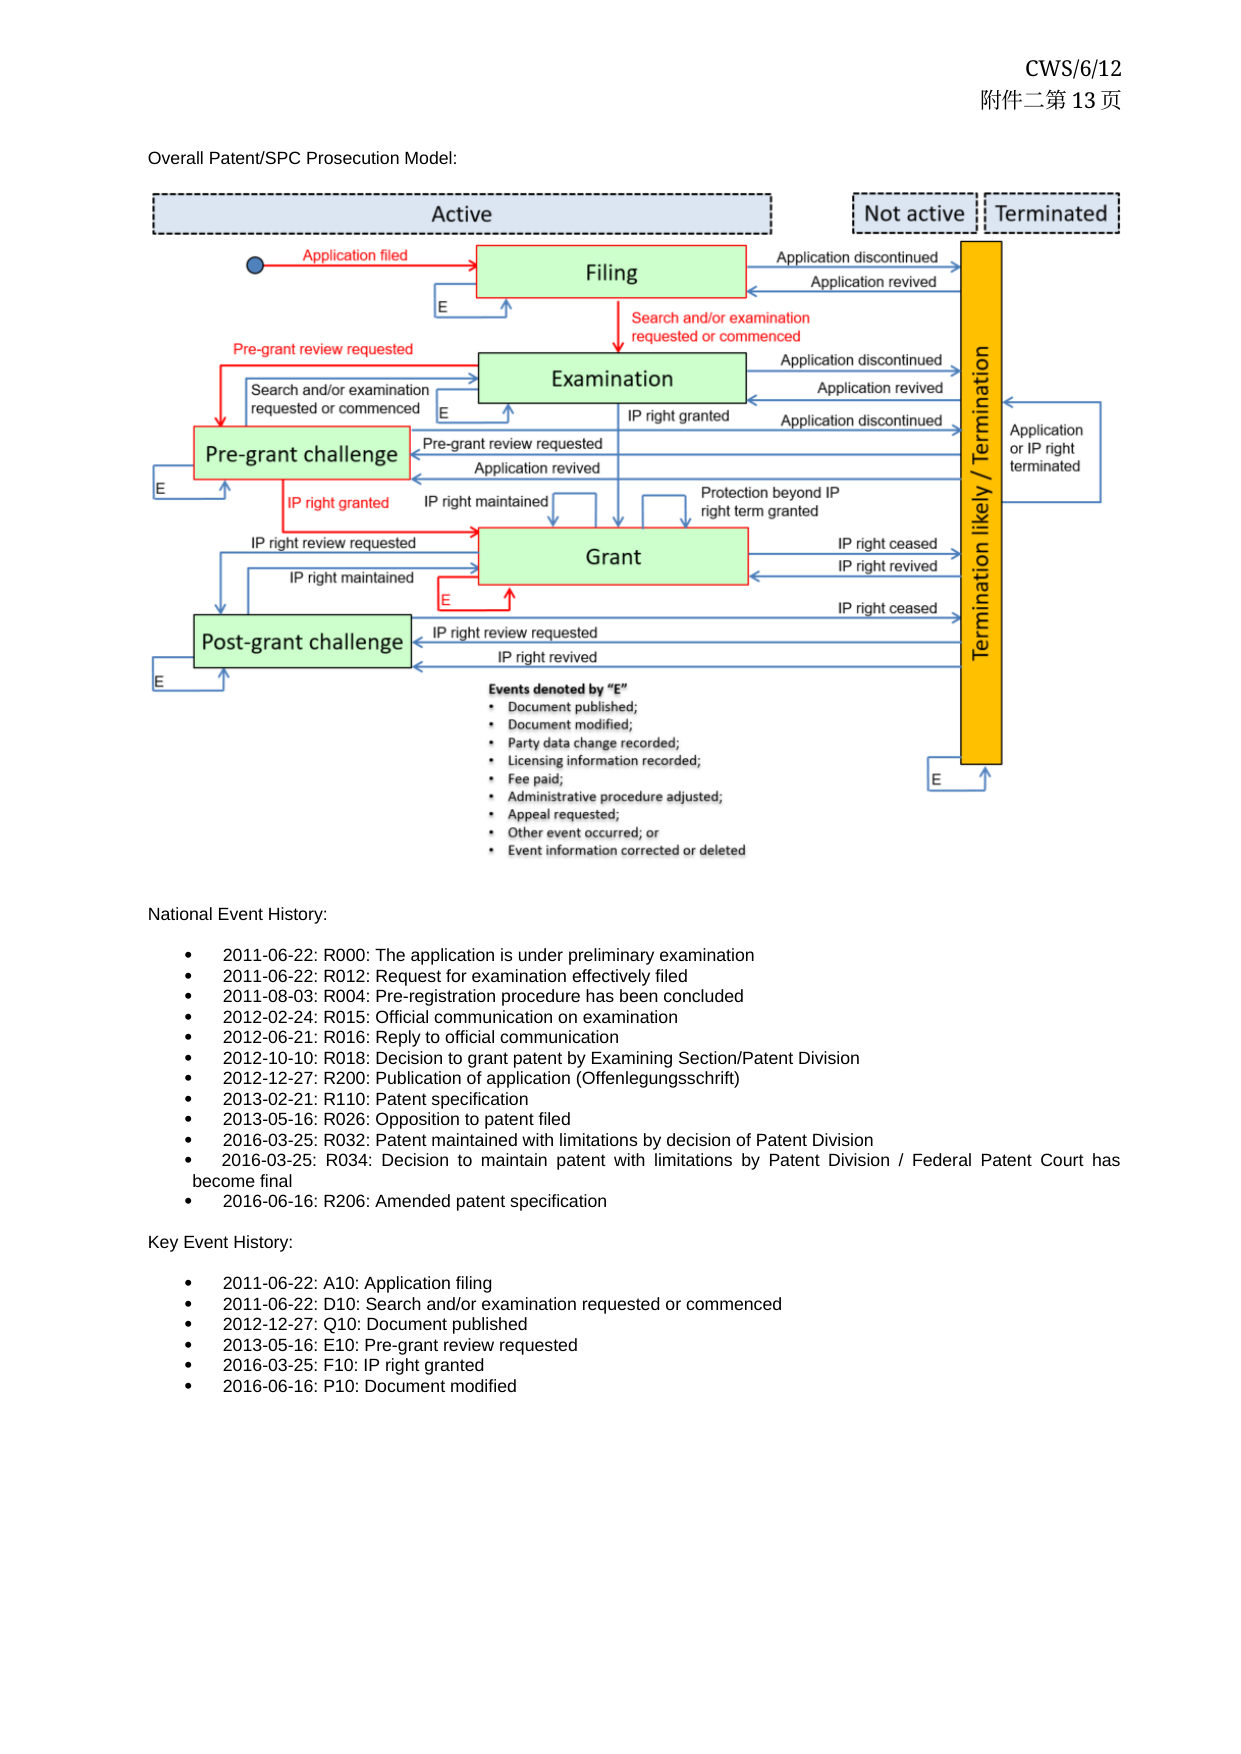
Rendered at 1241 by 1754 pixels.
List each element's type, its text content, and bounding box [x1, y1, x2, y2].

list 2012-06-21: R016: Reply to official communication [185, 1027, 1122, 1047]
list 2011-06-22: R000: The application is under preliminary examination [185, 945, 1122, 965]
list 2011-08-03: R004: Pre-registration procedure has been concluded [185, 986, 1122, 1006]
picture [147, 188, 1123, 863]
text Key Event History: [148, 1232, 1122, 1252]
text National Event History: [148, 903, 1122, 924]
list 2011-06-22: D10: Search and/or examination requested or commenced [185, 1294, 1122, 1314]
list 2016-06-16: P10: Document modified [185, 1376, 1122, 1396]
list 2016-06-16: R206: Amended patent specification [185, 1191, 1122, 1211]
list 2012-10-10: R018: Decision to grant patent by Examining Section/Patent Division [185, 1047, 1122, 1068]
list 2013-05-16: R026: Opposition to patent filed [185, 1109, 1122, 1129]
list 2013-02-21: R110: Patent specification [185, 1088, 1122, 1109]
list 2016-03-25: R032: Patent maintained with limitations by decision of Patent Division [185, 1129, 1122, 1150]
text Overall Patent/SPC Prosecution Model: [148, 148, 1122, 168]
list 2012-02-24: R015: Official communication on examination [185, 1006, 1122, 1027]
list 2016-03-25: R034: Decision to maintain patent with limitations by Patent Division / Federal Patent Court has become final [185, 1150, 1122, 1191]
list 2011-06-22: A10: Application filing [185, 1273, 1122, 1294]
list 2012-12-27: Q10: Document published [185, 1314, 1122, 1335]
list 2016-03-25: F10: IP right granted [185, 1355, 1122, 1376]
list 2012-12-27: R200: Publication of application (Offenlegungsschrift) [185, 1068, 1122, 1088]
list 2013-05-16: E10: Pre-grant review requested [185, 1335, 1122, 1355]
list 2011-06-22: R012: Request for examination effectively filed [185, 965, 1122, 986]
